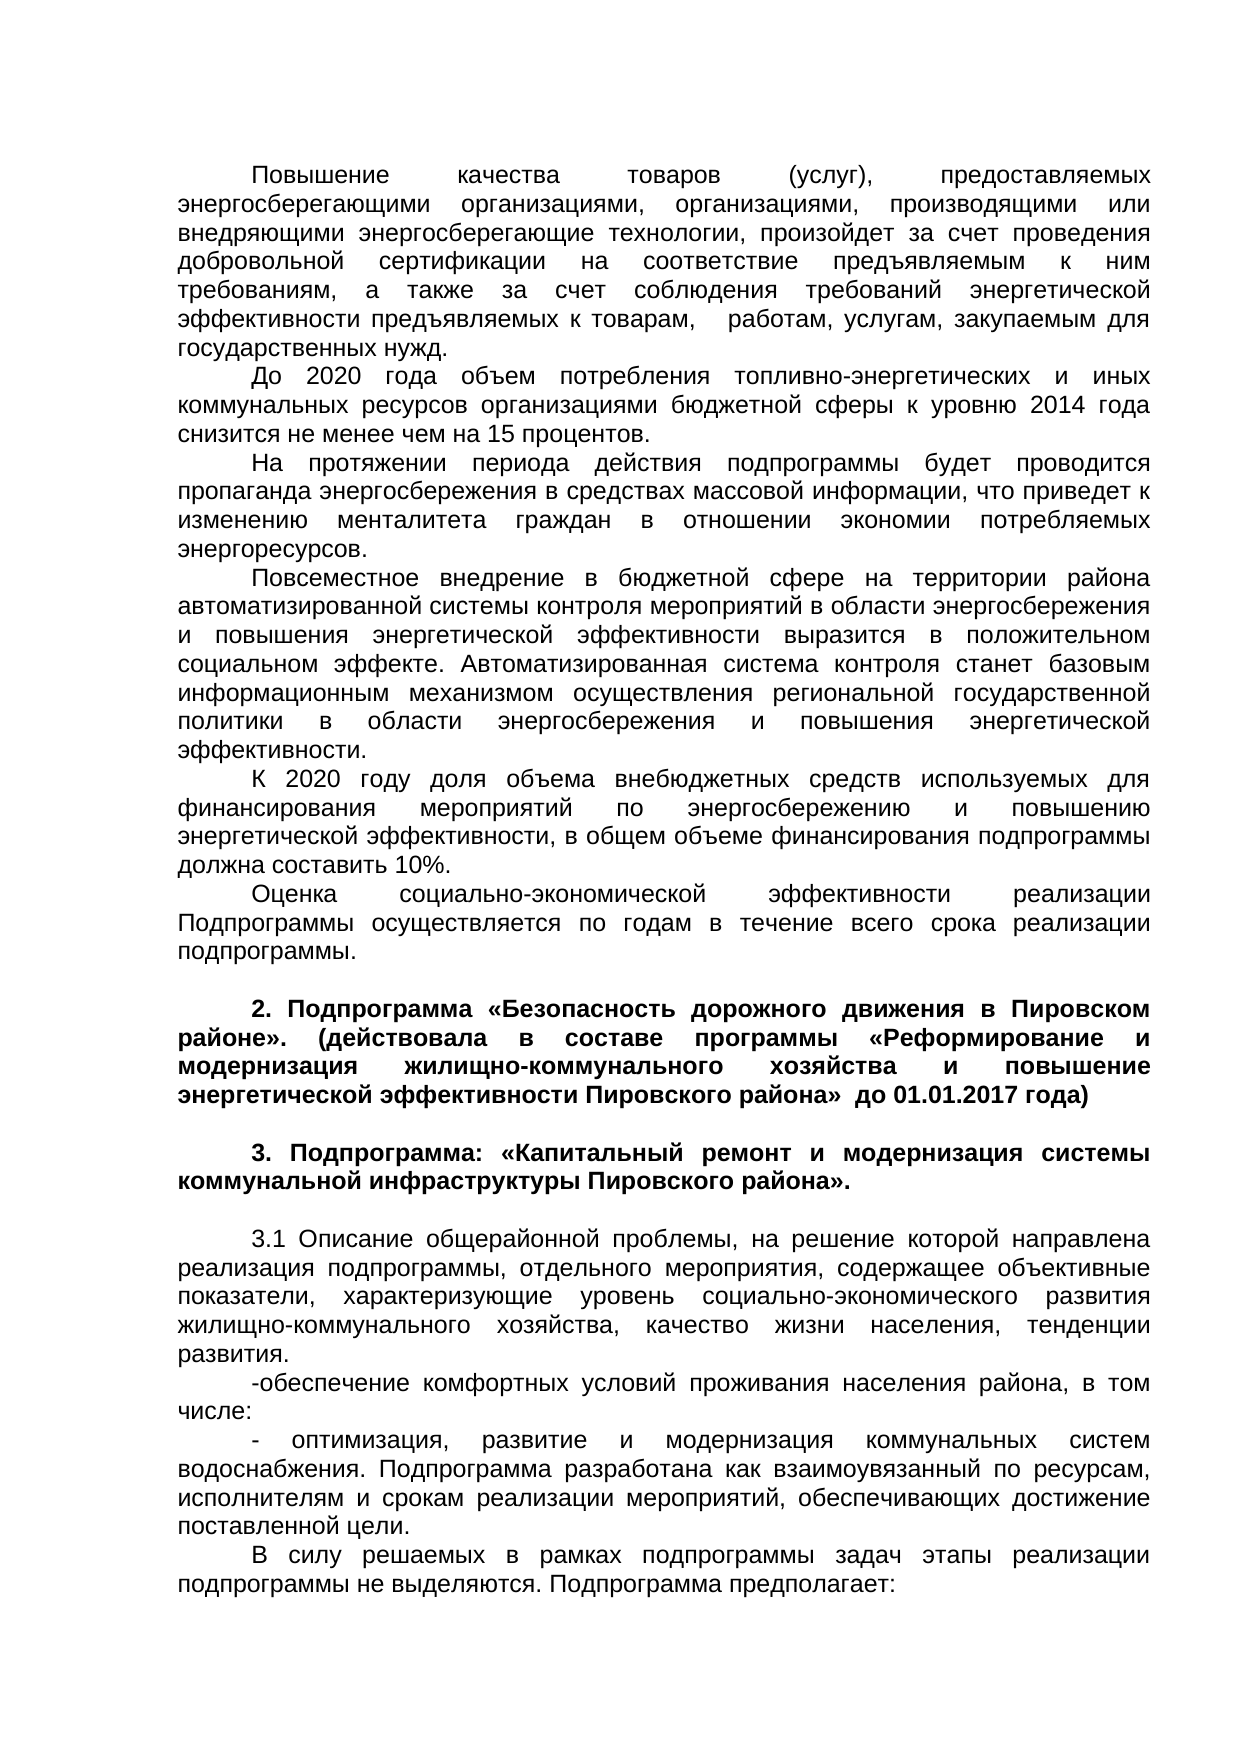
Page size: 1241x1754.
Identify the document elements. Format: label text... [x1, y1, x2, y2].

text - оптимизация, развитие и модернизация коммунальных систем водоснабжения. Подпрограмма разработана как взаимоувязанный по ресурсам, исполнителям и срокам реализации мероприятий, обеспечивающих достижение поставленной цели. [177, 1425, 1152, 1540]
text 3.1 Описание общерайонной проблемы, на решение которой направлена реализация подпрограммы, отдельного мероприятия, содержащее объективные показатели, характеризующие уровень социально-экономического развития жилищно-коммунального хозяйства, качество жизни населения, тенденции развития. [177, 1224, 1152, 1368]
text В силу решаемых в рамках подпрограммы задач этапы реализации подпрограммы не выделяются. Подпрограмма предполагает: [177, 1540, 1152, 1598]
text -обеспечение комфортных условий проживания населения района, в том числе: [177, 1368, 1152, 1425]
text К 2020 году доля объема внебюджетных средств используемых для финансирования мероприятий по энергосбережению и повышению энергетической эффективности, в общем объеме финансирования подпрограммы должна составить 10%. [177, 764, 1152, 879]
text Повышение качества товаров (услуг), предоставляемых энергосберегающими организациями, организациями, производящими или внедряющими энергосберегающие технологии, произойдет за счет проведения добровольной сертификации на соответствие предъявляемым к ним требованиям, а также за счет соблюдения требований энергетической эффективности предъявляемых к товарам, работам, услугам, закупаемым для государственных нужд. [177, 160, 1152, 361]
text На протяжении периода действия подпрограммы будет проводится пропаганда энергосбережения в средствах массовой информации, что приведет к изменению менталитета граждан в отношении экономии потребляемых энергоресурсов. [177, 448, 1152, 563]
text 2. Подпрограмма «Безопасность дорожного движения в Пировском районе». (действовала в составе программы «Реформирование и модернизация жилищно-коммунального хозяйства и повышение энергетической эффективности Пировского района» до 01.01.2017 года) [177, 994, 1152, 1109]
text До 2020 года объем потребления топливно-энергетических и иных коммунальных ресурсов организациями бюджетной сферы к уровню 2014 года снизится не менее чем на 15 процентов. [177, 361, 1152, 448]
text 3. Подпрограмма: «Капитальный ремонт и модернизация системы коммунальной инфраструктуры Пировского района». [177, 1138, 1152, 1195]
text Оценка социально-экономической эффективности реализации Подпрограммы осуществляется по годам в течение всего срока реализации подпрограммы. [177, 879, 1152, 965]
text Повсеместное внедрение в бюджетной сфере на территории района автоматизированной системы контроля мероприятий в области энергосбережения и повышения энергетической эффективности выразится в положительном социальном эффекте. Автоматизированная система контроля станет базовым информационным механизмом осуществления региональной государственной политики в области энергосбережения и повышения энергетической эффективности. [177, 563, 1152, 764]
